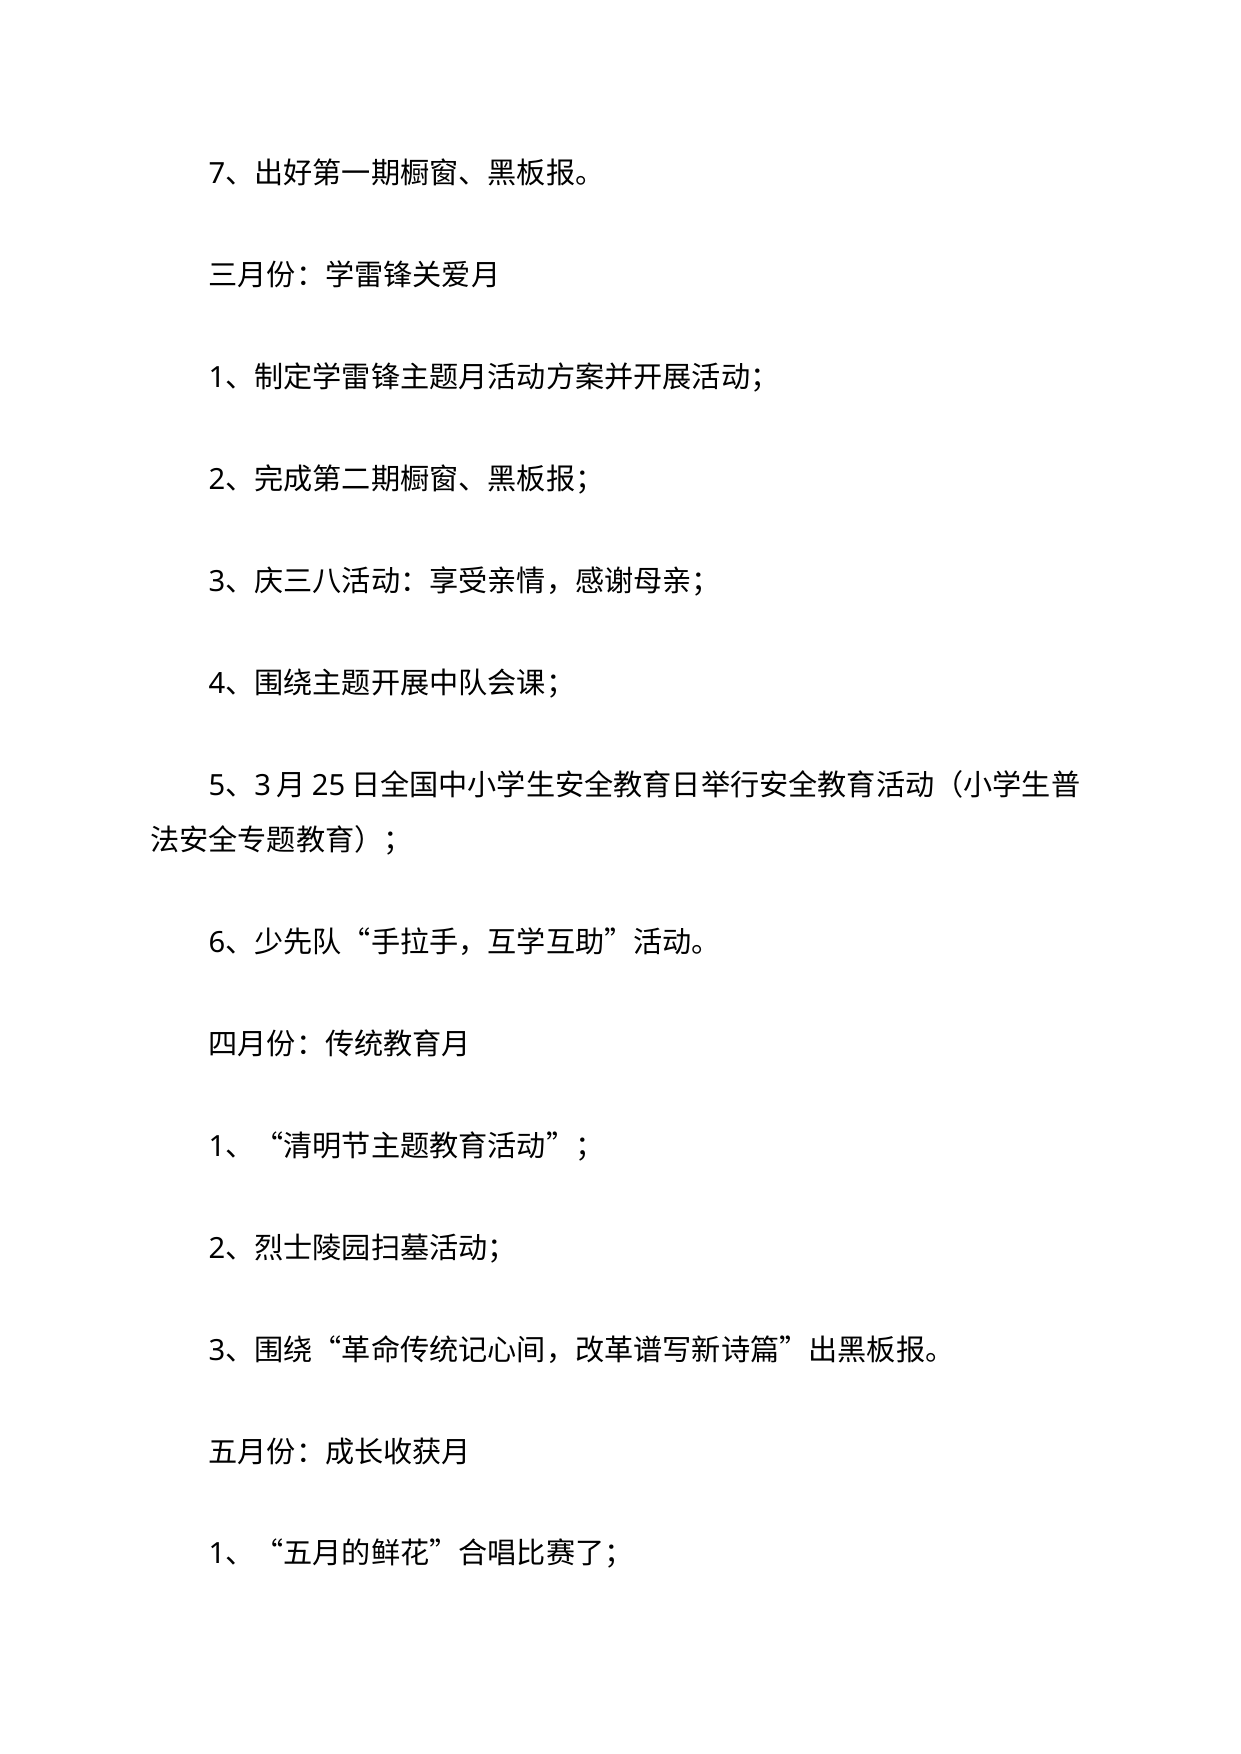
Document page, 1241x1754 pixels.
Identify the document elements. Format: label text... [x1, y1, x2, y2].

text 4、围绕主题开展中队会课； [150, 660, 1090, 702]
text 1、制定学雷锋主题月活动方案并开展活动； [150, 354, 1090, 396]
text 1、“五月的鲜花”合唱比赛了； [150, 1530, 1090, 1572]
text 三月份：学雷锋关爱月 [150, 252, 1090, 294]
text 3、围绕“革命传统记心间，改革谱写新诗篇”出黑板报。 [150, 1326, 1090, 1368]
text 6、少先队“手拉手，互学互助”活动。 [150, 918, 1090, 961]
text 7、出好第一期橱窗、黑板报。 [150, 150, 1090, 192]
text 3、庆三八活动：享受亲情，感谢母亲； [150, 558, 1090, 600]
text 5、3月25日全国中小学生安全教育日举行安全教育活动（小学生普法安全专题教育）； [150, 762, 1090, 859]
text 2、完成第二期橱窗、黑板报； [150, 456, 1090, 498]
text 1、“清明节主题教育活动”； [150, 1122, 1090, 1164]
text 2、烈士陵园扫墓活动； [150, 1224, 1090, 1267]
text 四月份：传统教育月 [150, 1020, 1090, 1063]
text 五月份：成长收获月 [150, 1428, 1090, 1470]
